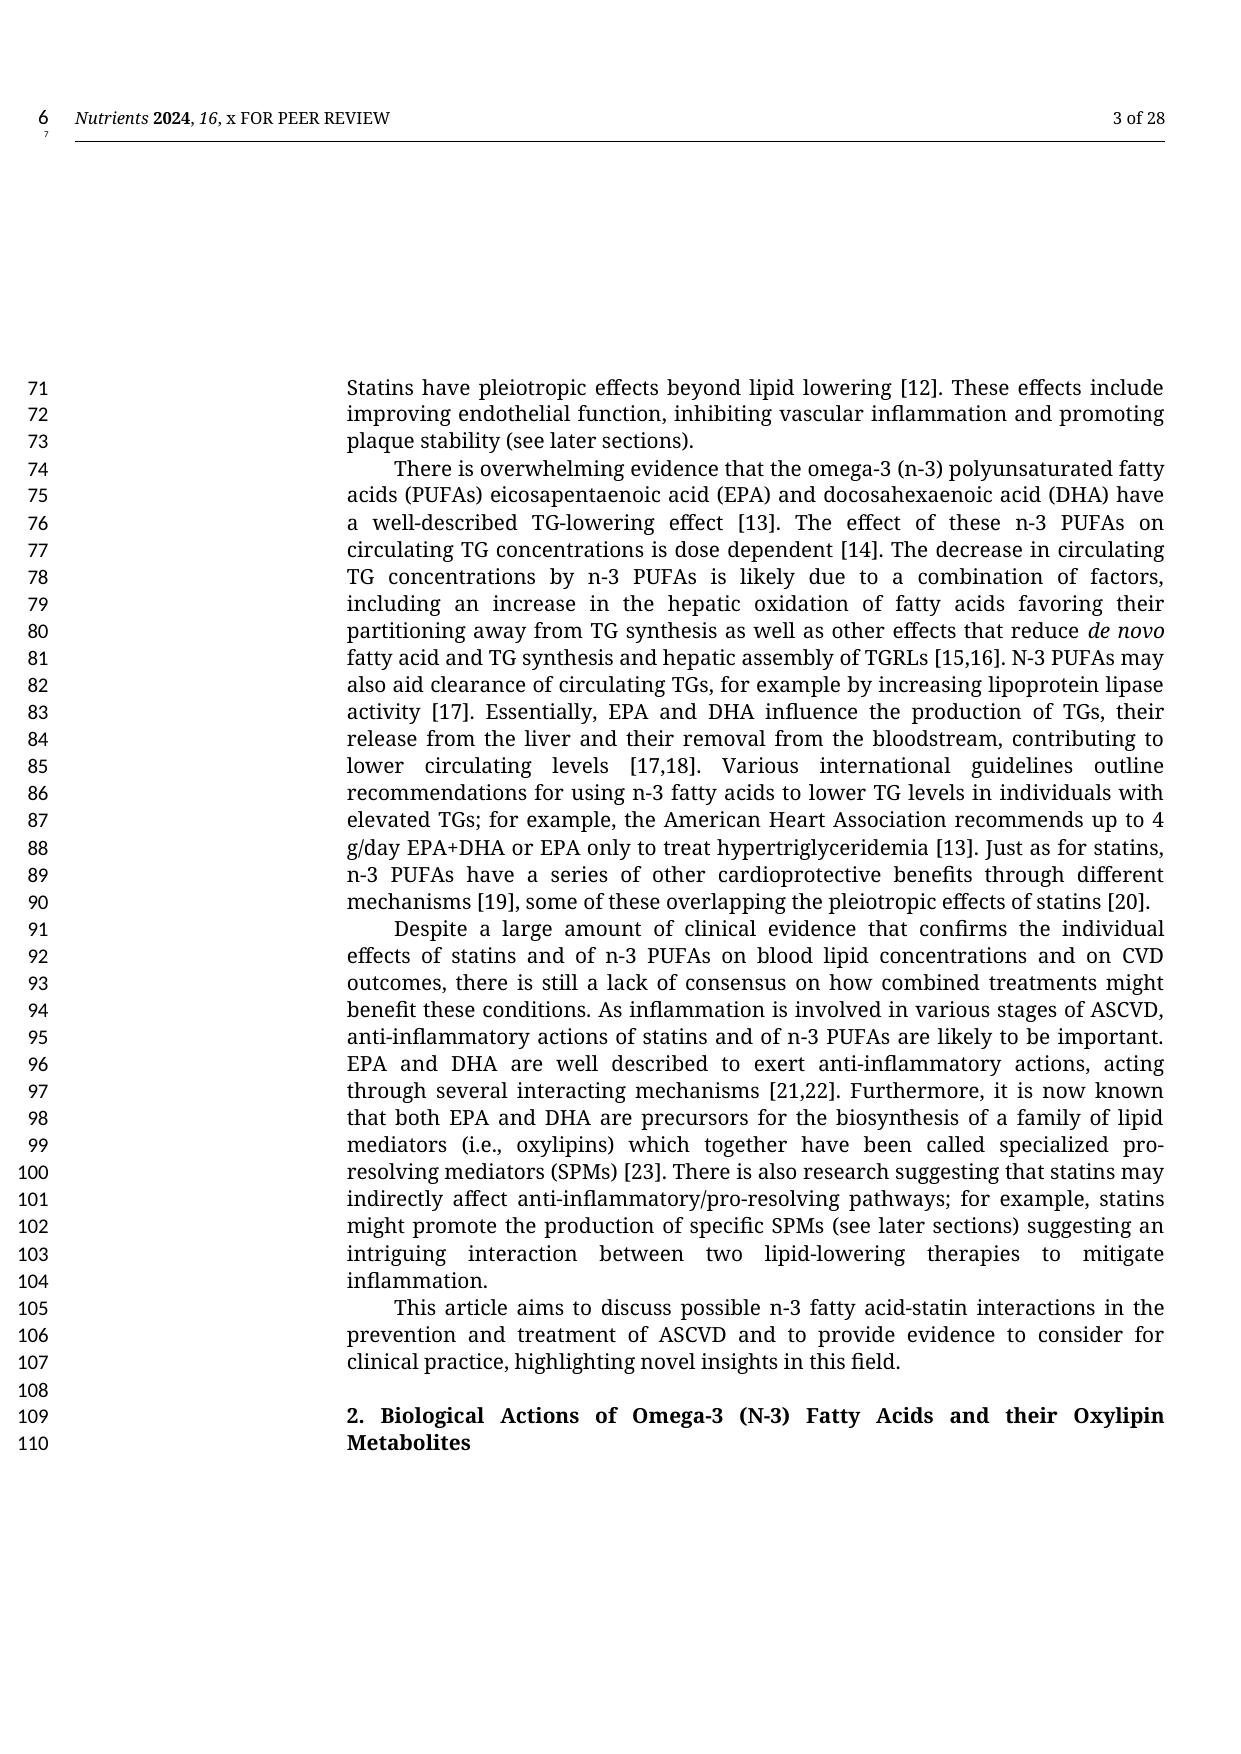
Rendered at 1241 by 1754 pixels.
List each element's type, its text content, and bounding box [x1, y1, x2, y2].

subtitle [347, 374, 1165, 455]
subtitle Despite a large amount of clinical evidence that confirms the individual effects of statins and of n-3 PUFAs on blood lipid concentrations and on CVD outcomes, there is still a lack of consensus on how combined treatments might benefit these conditions. As inflammation is involved in various stages of ASCVD, anti-inflammatory actions of statins and of n-3 PUFAs are likely to be important. EPA and DHA are well described to exert anti-inflammatory actions, acting through several interacting mechanisms [21,22]. Furthermore, it is now known that both EPA and DHA are precursors for the biosynthesis of a family of lipid mediators (i.e., oxylipins) which together have been called specialized pro-resolving mediators (SPMs) [23]. There is also research suggesting that statins may indirectly affect anti-inflammatory/pro-resolving pathways; for example, statins might promote the production of specific SPMs (see later sections) suggesting an intriguing interaction between two lipid-lowering therapies to mitigate inflammation. [347, 915, 1165, 1294]
subtitle There is overwhelming evidence that the omega-3 (n-3) polyunsaturated fatty acids (PUFAs) eicosapentaenoic acid (EPA) and docosahexaenoic acid (DHA) have a well-described TG-lowering effect [13]. The effect of these n-3 PUFAs on circulating TG concentrations is dose dependent [14]. The decrease in circulating TG concentrations by n-3 PUFAs is likely due to a combination of factors, including an increase in the hepatic oxidation of fatty acids favoring their partitioning away from TG synthesis as well as other effects that reduce de novo fatty acid and TG synthesis and hepatic assembly of TGRLs [15,16]. N-3 PUFAs may also aid clearance of circulating TGs, for example by increasing lipoprotein lipase activity [17]. Essentially, EPA and DHA influence the production of TGs, their release from the liver and their removal from the bloodstream, contributing to lower circulating levels [17,18]. Various international guidelines outline recommendations for using n-3 fatty acids to lower TG levels in individuals with elevated TGs; for example, the American Heart Association recommends up to 4 g/day EPA+DHA or EPA only to treat hypertriglyceridemia [13]. Just as for statins, n-3 PUFAs have a series of other cardioprotective benefits through different mechanisms [19], some of these overlapping the pleiotropic effects of statins [20]. [347, 455, 1165, 915]
subtitle 2. Biological Actions of Omega-3 (N-3) Fatty Acids and their Oxylipin Metabolites [347, 1402, 1165, 1456]
subtitle This article aims to discuss possible n-3 fatty acid-statin interactions in the prevention and treatment of ASCVD and to provide evidence to consider for clinical practice, highlighting novel insights in this field. [347, 1294, 1165, 1375]
